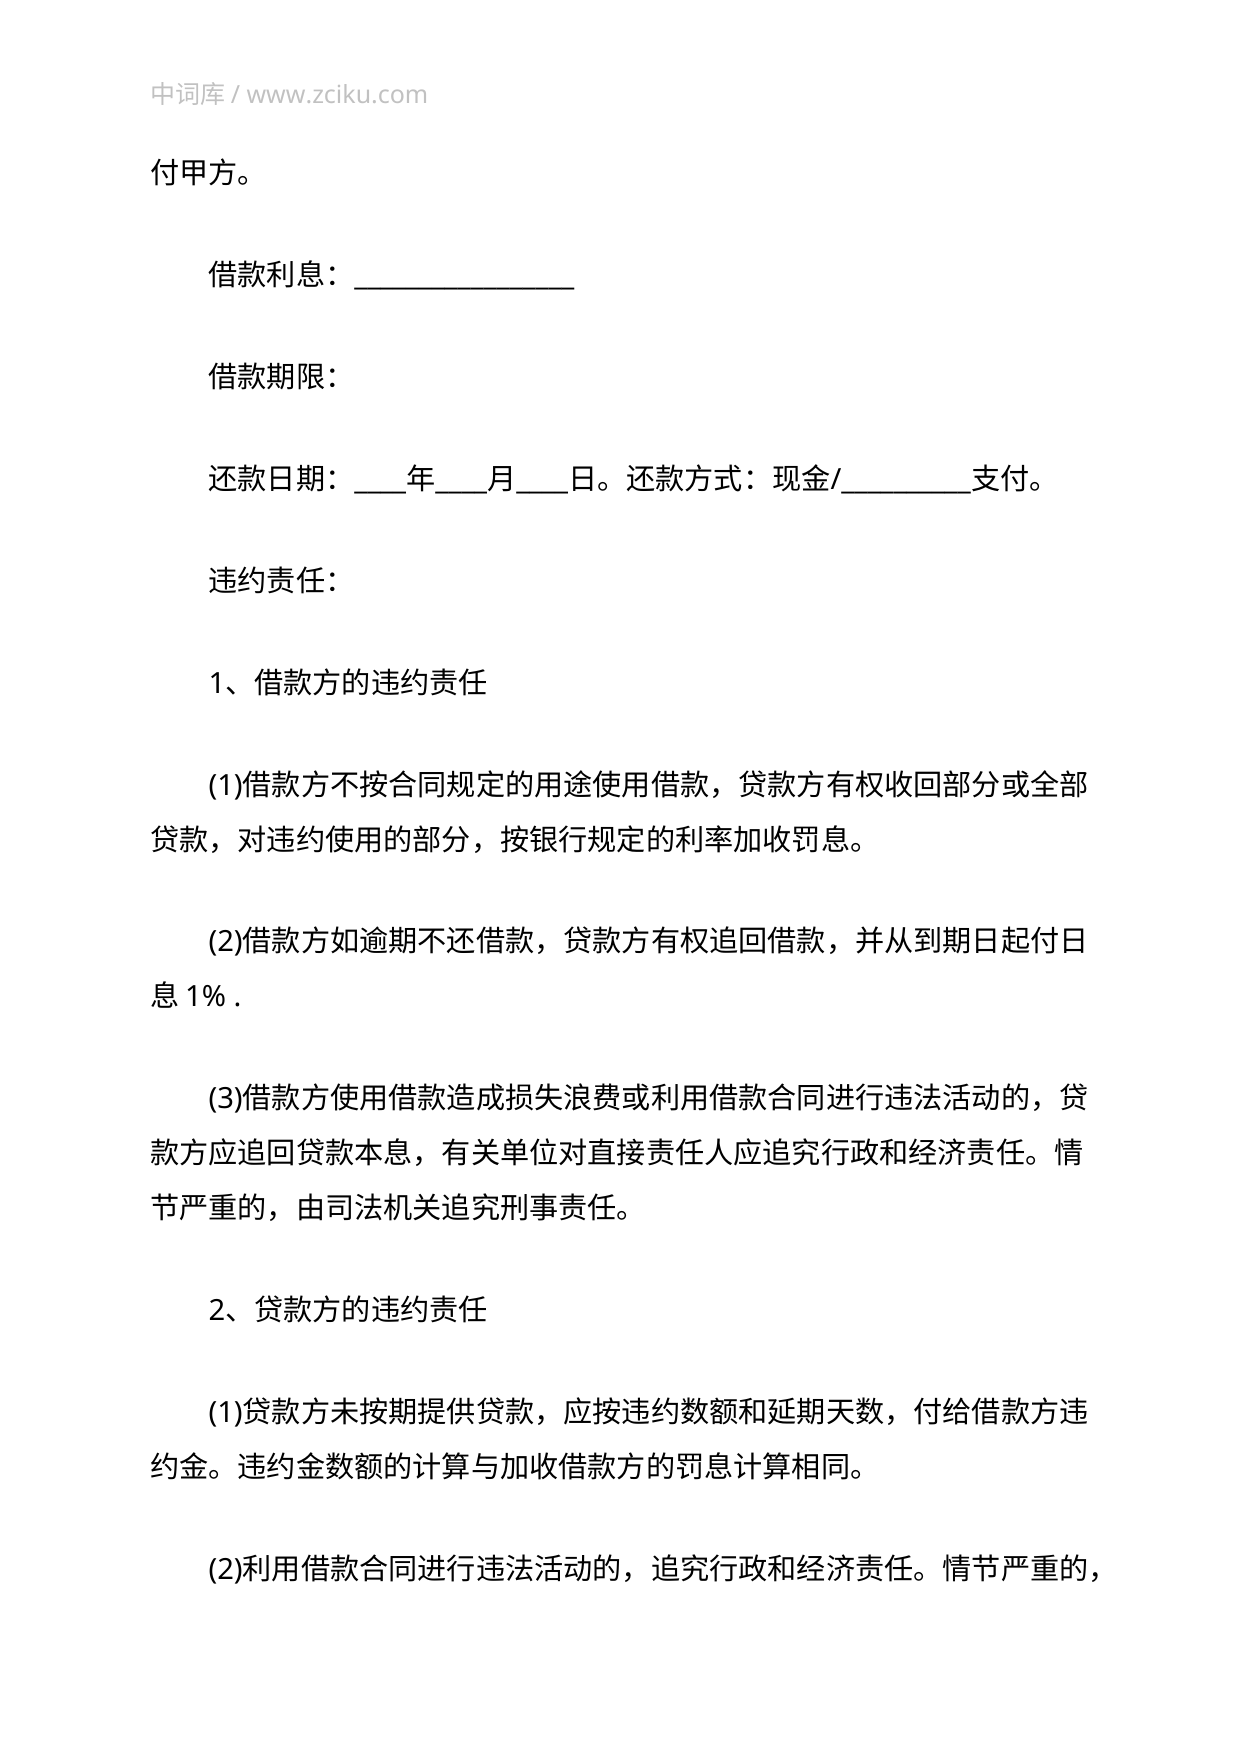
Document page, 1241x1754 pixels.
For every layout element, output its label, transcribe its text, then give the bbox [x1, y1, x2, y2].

text 违约责任： [150, 557, 1090, 600]
text 还款日期：____年____月____日。还款方式：现金/__________支付。 [150, 456, 1090, 498]
text (2)借款方如逾期不还借款，贷款方有权追回借款，并从到期日起付日息1% . [150, 918, 1090, 1015]
text 借款利息：_________________ [150, 252, 1090, 294]
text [150, 150, 1090, 192]
text (3)借款方使用借款造成损失浪费或利用借款合同进行违法活动的，贷款方应追回贷款本息，有关单位对直接责任人应追究行政和经济责任。情节严重的，由司法机关追究刑事责任。 [150, 1075, 1090, 1227]
text 2、贷款方的违约责任 [150, 1287, 1090, 1329]
text (1)借款方不按合同规定的用途使用借款，贷款方有权收回部分或全部贷款，对违约使用的部分，按银行规定的利率加收罚息。 [150, 761, 1090, 858]
text 借款期限： [150, 354, 1090, 396]
text (1)贷款方未按期提供贷款，应按违约数额和延期天数，付给借款方违约金。违约金数额的计算与加收借款方的罚息计算相同。 [150, 1389, 1090, 1486]
text 1、借款方的违约责任 [150, 659, 1090, 702]
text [150, 1545, 1090, 1588]
